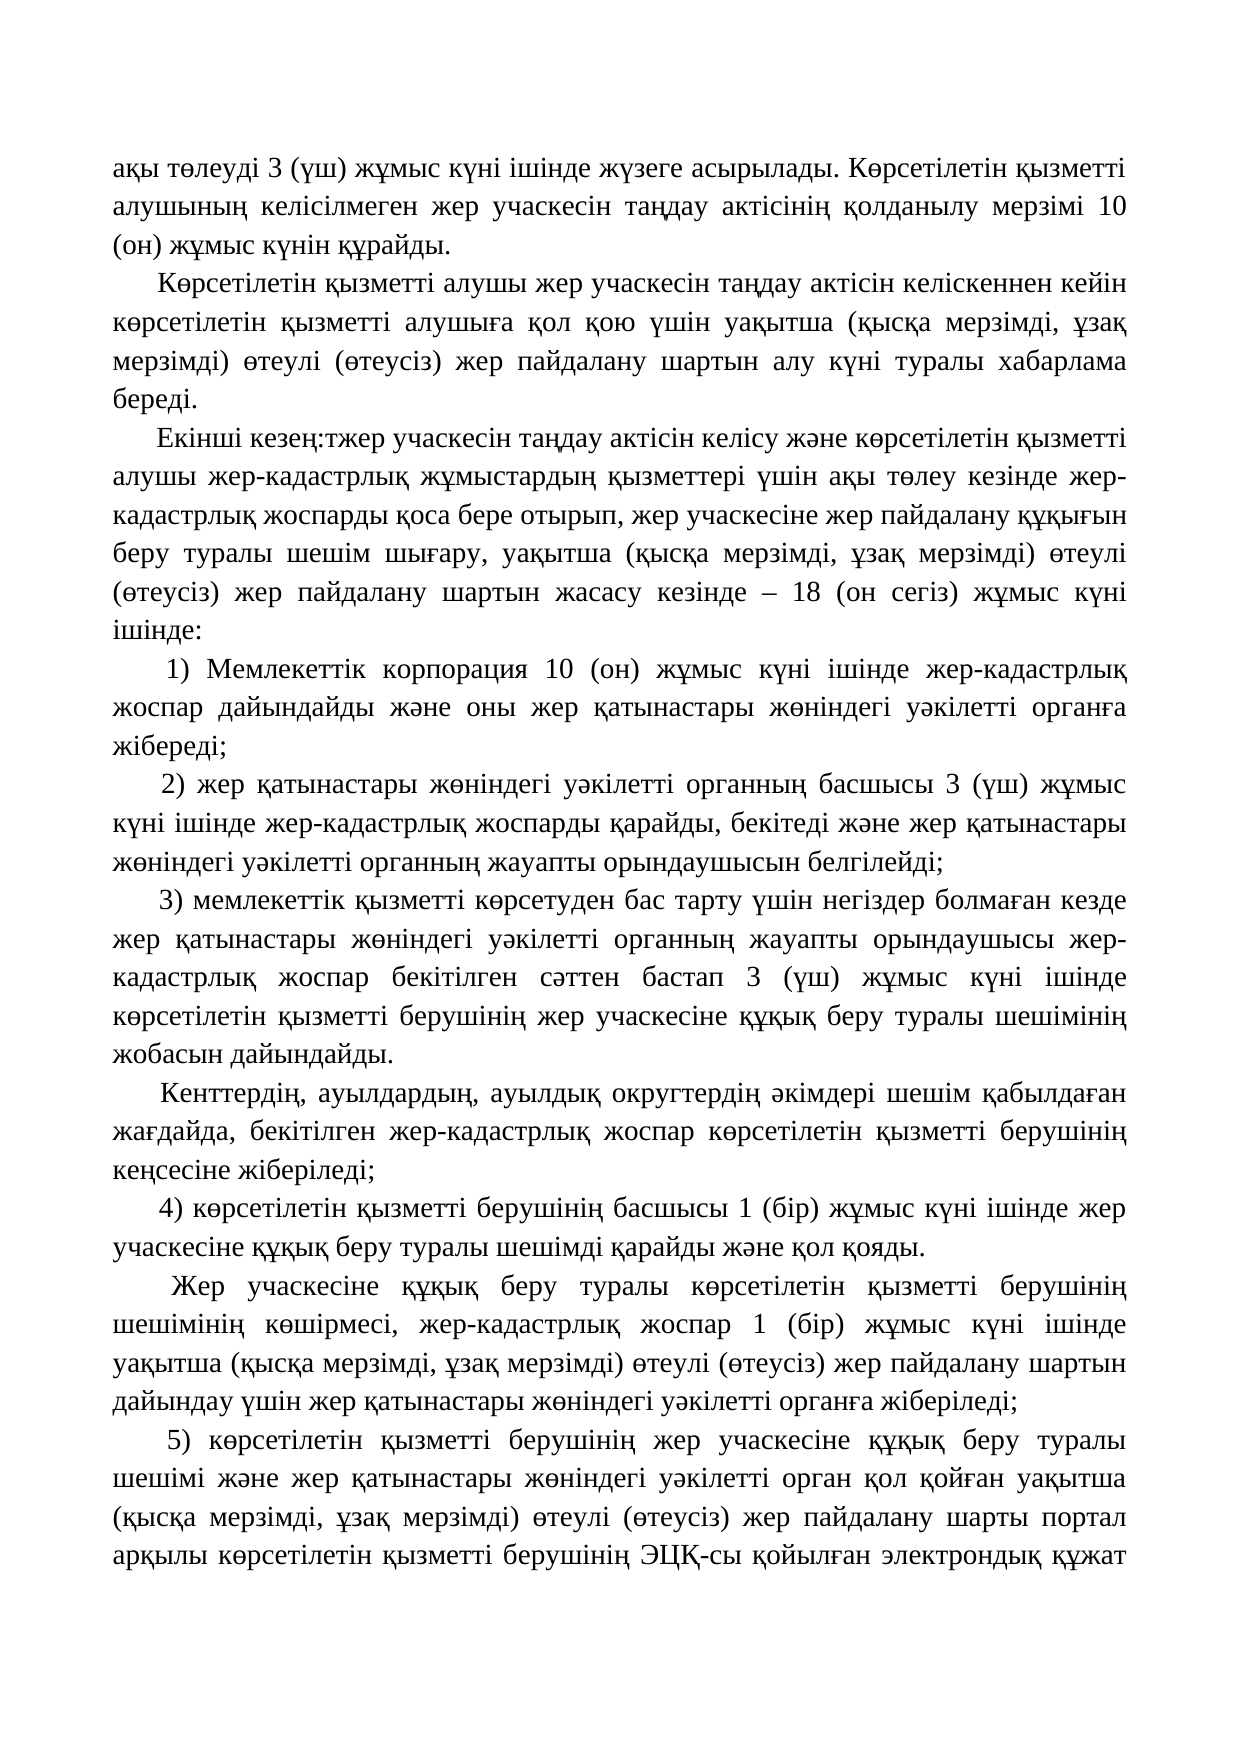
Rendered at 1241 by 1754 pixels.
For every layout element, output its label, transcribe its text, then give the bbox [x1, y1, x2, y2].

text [112, 1422, 1128, 1571]
text 4) көрсетілетін қызметті берушінің басшысы 1 (бір) жұмыс күні ішінде жер учаскесіне құқық беру туралы шешімді қарайды және қол қояды. [112, 1191, 1128, 1263]
text Жер учаскесіне құқық беру туралы көрсетілетін қызметті берушінің шешімінің көшірмесі, жер-кадастрлық жоспар 1 (бір) жұмыс күні ішінде уақытша (қысқа мерзімді, ұзақ мерзімді) өтеулі (өтеусіз) жер пайдалану шартын дайындау үшін жер қатынастары жөніндегі уәкілетті органға жіберіледі; [112, 1268, 1128, 1417]
text Екінші кезең:тжер учаскесін таңдау актісін келісу және көрсетілетін қызметті алушы жер-кадастрлық жұмыстардың қызметтері үшін ақы төлеу кезінде жер-кадастрлық жоспарды қоса бере отырып, жер учаскесіне жер пайдалану құқығын беру туралы шешім шығару, уақытша (қысқа мерзімді, ұзақ мерзімді) өтеулі (өтеусіз) жер пайдалану шартын жасасу кезінде – 18 (он сегіз) жұмыс күні ішінде: [112, 420, 1128, 646]
text 2) жер қатынастары жөніндегі уәкілетті органның басшысы 3 (үш) жұмыс күні ішінде жер-кадастрлық жоспарды қарайды, бекітеді және жер қатынастары жөніндегі уәкілетті органның жауапты орындаушысын белгілейді; [112, 767, 1128, 877]
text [112, 150, 1128, 261]
text 1) Мемлекеттік корпорация 10 (он) жұмыс күні ішінде жер-кадастрлық жоспар дайындайды және оны жер қатынастары жөніндегі уәкілетті органға жібереді; [112, 651, 1128, 762]
text 3) мемлекеттік қызметті көрсетуден бас тарту үшін негіздер болмаған кезде жер қатынастары жөніндегі уәкілетті органның жауапты орындаушысы жер-кадастрлық жоспар бекітілген сәттен бастап 3 (үш) жұмыс күні ішінде көрсетілетін қызметті берушінің жер учаскесіне құқық беру туралы шешімінің жобасын дайындайды. [112, 882, 1128, 1070]
text Көрсетілетін қызметті алушы жер учаскесін таңдау актісін келіскеннен кейін көрсетілетін қызметті алушыға қол қою үшін уақытша (қысқа мерзімді, ұзақ мерзімді) өтеулі (өтеусіз) жер пайдалану шартын алу күні туралы хабарлама береді. [112, 266, 1128, 415]
text Кенттердің, ауылдардың, ауылдық округтердің әкімдері шешім қабылдаған жағдайда, бекітілген жер-кадастрлық жоспар көрсетілетін қызметті берушінің кеңсесіне жіберіледі; [112, 1075, 1128, 1186]
